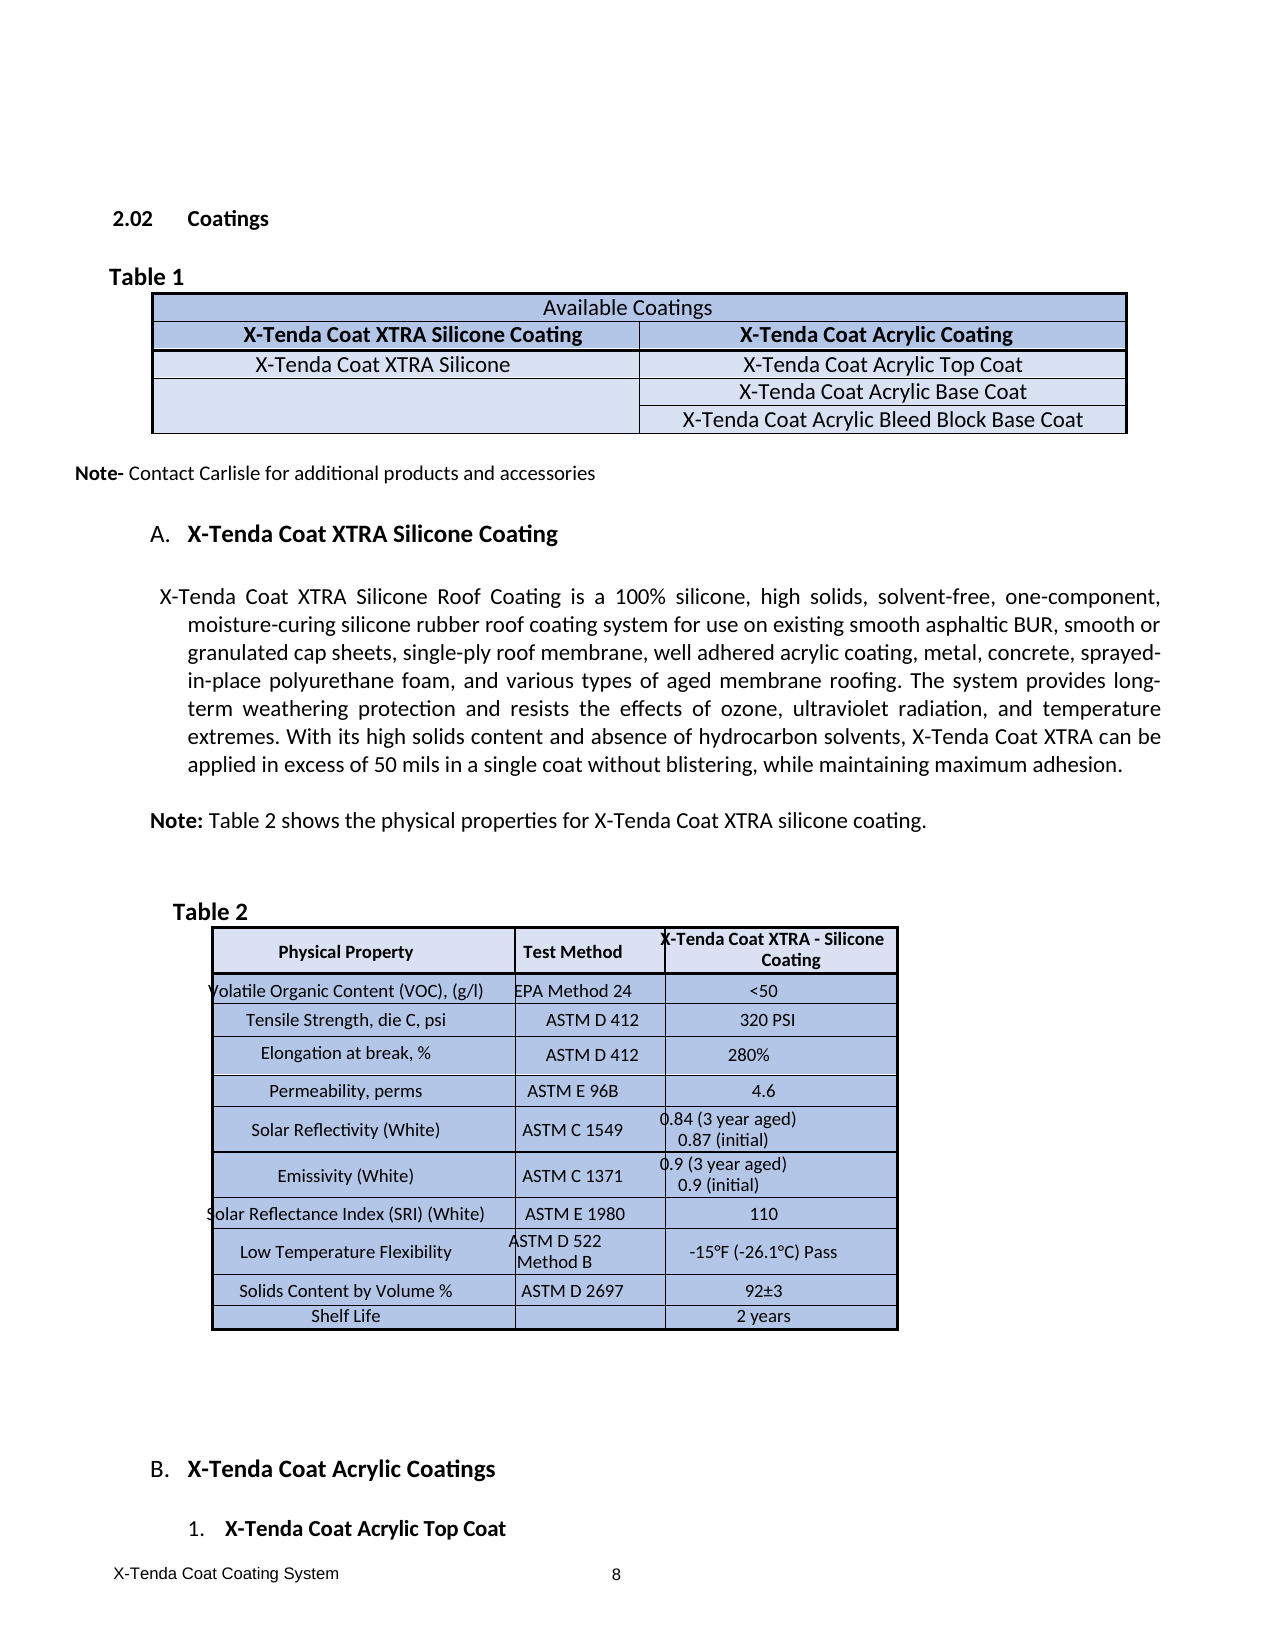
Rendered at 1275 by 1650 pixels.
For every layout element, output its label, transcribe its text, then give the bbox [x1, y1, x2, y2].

table_cell Solar Reflectivity (White) [214, 1107, 515, 1151]
text Table 1 [109, 261, 1212, 292]
table_cell X-Tenda Coat Acrylic Coating [640, 322, 1125, 348]
table_cell 2 years [666, 1306, 896, 1328]
table_cell 4.6 [666, 1076, 896, 1106]
subtitle Coatings [112, 204, 1212, 232]
table_cell ASTM D 412 [516, 1004, 665, 1036]
table_cell 110 [666, 1198, 896, 1228]
table_cell <50 [666, 975, 896, 1003]
table_cell [516, 1306, 665, 1328]
text X-Tenda Coat XTRA Silicone Roof Coating is a 100% silicone, high solids, solvent-free, one-component, moisture-curing silicone rubber roof coating system for use on existing smooth asphaltic BUR, smooth or granulated cap sheets, single-ply roof membrane, well adhered acrylic coating, metal, concrete, sprayed-in-place polyurethane foam, and various types of aged membrane roofing. The system provides long-term weathering protection and resists the effects of ozone, ultraviolet radiation, and temperature extremes. With its high solids content and absence of hydrocarbon solvents, X-Tenda Coat XTRA can be applied in excess of 50 mils in a single coat without blistering, while maintaining maximum adhesion. [150, 582, 1163, 778]
table_cell 320 PSI [666, 1004, 896, 1036]
table_cell Elongation at break, % [214, 1037, 515, 1074]
table_cell Emissivity (White) [214, 1153, 515, 1197]
table_header Available Coatings [154, 295, 1125, 321]
table_cell Permeability, perms [214, 1076, 515, 1106]
table_cell ASTM D 522 Method B [516, 1229, 665, 1274]
table_cell Solar Reflectance Index (SRI) (White) [214, 1198, 515, 1228]
table_cell Volatile Organic Content (VOC), (g/l) [214, 975, 515, 1003]
table_cell X-Tenda Coat Acrylic Base Coat [640, 379, 1125, 405]
table_cell 92±3 [666, 1275, 896, 1305]
table_cell Shelf Life [214, 1306, 515, 1328]
subtitle X-Tenda Coat Acrylic Top Coat [187, 1514, 1150, 1542]
table_cell Solids Content by Volume % [214, 1275, 515, 1305]
table_cell Low Temperature Flexibility [214, 1229, 515, 1274]
table_cell ASTM D 412 [516, 1037, 665, 1074]
subtitle Table 2 [173, 896, 1212, 926]
list X-Tenda Coat Acrylic Coatings [150, 1453, 1212, 1483]
table_header Physical Property [214, 929, 514, 972]
table_cell X-Tenda Coat Acrylic Top Coat [640, 352, 1125, 377]
text Note: Table 2 shows the physical properties for X-Tenda Coat XTRA silicone coating. [150, 806, 1163, 834]
table_header Test Method [516, 929, 664, 972]
table_cell Tensile Strength, die C, psi [214, 1004, 515, 1036]
table_cell X-Tenda Coat XTRA Silicone Coating [154, 322, 639, 348]
table_cell -15°F (-26.1°C) Pass [666, 1229, 896, 1274]
table_cell [154, 379, 639, 433]
table_cell ASTM D 2697 [516, 1275, 665, 1305]
table_cell X-Tenda Coat Acrylic Bleed Block Base Coat [640, 406, 1125, 433]
table_cell ASTM E 96B [516, 1076, 665, 1106]
table_cell ASTM E 1980 [516, 1198, 665, 1228]
table_header X-Tenda Coat XTRA - Silicone Coating [666, 929, 896, 972]
table_cell EPA Method 24 [516, 975, 665, 1003]
table_cell 0.84 (3 year aged) 0.87 (initial) [666, 1107, 896, 1151]
table_cell ASTM C 1549 [516, 1107, 665, 1151]
table_cell X-Tenda Coat XTRA Silicone [154, 352, 639, 377]
table_cell ASTM C 1371 [516, 1153, 665, 1197]
table_cell 280% [666, 1037, 896, 1074]
table_cell 0.9 (3 year aged) 0.9 (initial) [666, 1153, 896, 1197]
text Note- Contact Carlisle for additional products and accessories [75, 460, 1212, 485]
list X-Tenda Coat XTRA Silicone Coating [150, 518, 1212, 548]
